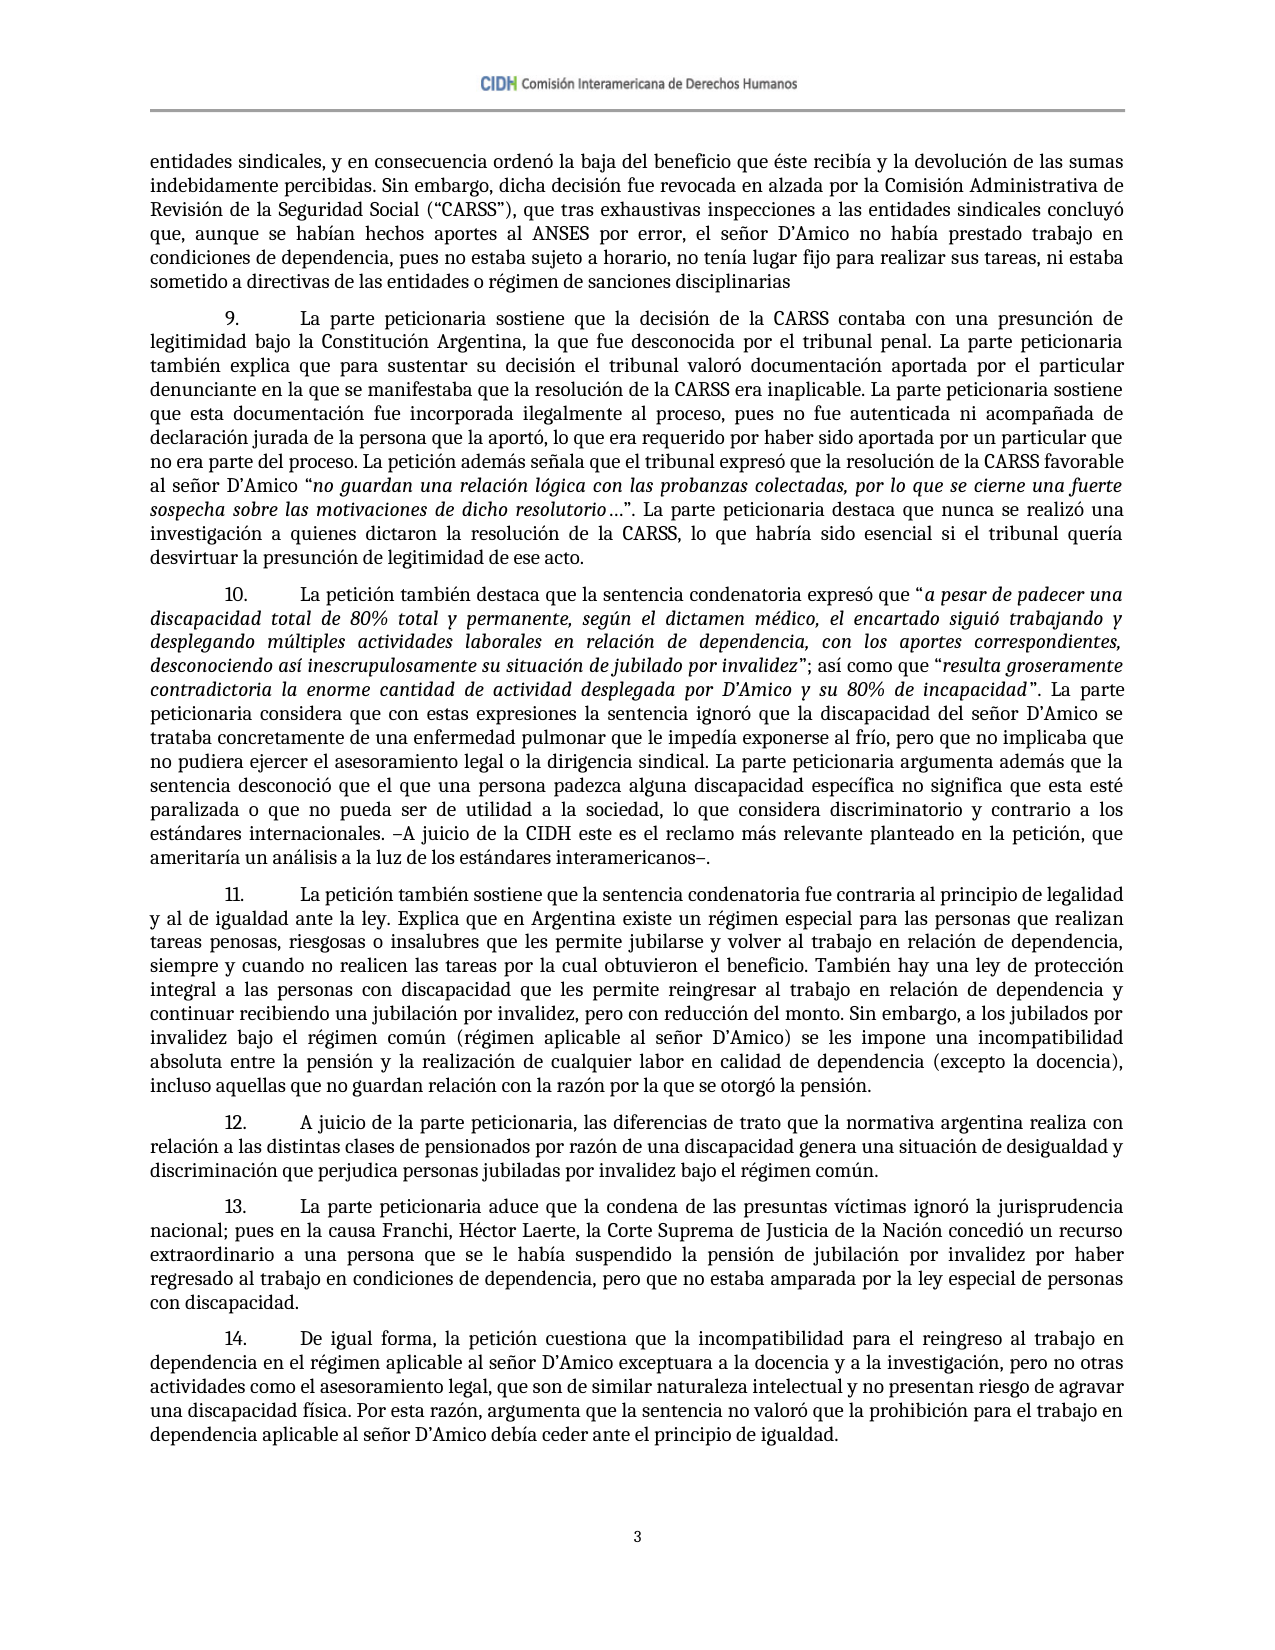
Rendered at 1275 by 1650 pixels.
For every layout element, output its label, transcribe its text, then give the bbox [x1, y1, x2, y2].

list La petición también sostiene que la sentencia condenatoria fue contraria al principio de legalidad y al de igualdad ante la ley. Explica que en Argentina existe un régimen especial para las personas que realizan tareas penosas, riesgosas o insalubres que les permite jubilarse y volver al trabajo en relación de dependencia, siempre y cuando no realicen las tareas por la cual obtuvieron el beneficio. También hay una ley de protección integral a las personas con discapacidad que les permite reingresar al trabajo en relación de dependencia y continuar recibiendo una jubilación por invalidez, pero con reducción del monto. Sin embargo, a los jubilados por invalidez bajo el régimen común (régimen aplicable al señor D’Amico) se les impone una incompatibilidad absoluta entre la pensión y la realización de cualquier labor en calidad de dependencia (excepto la docencia), incluso aquellas que no guardan relación con la razón por la que se otorgó la pensión. [150, 882, 1125, 1098]
list La parte peticionaria sostiene que la decisión de la CARSS contaba con una presunción de legitimidad bajo la Constitución Argentina, la que fue desconocida por el tribunal penal. La parte peticionaria también explica que para sustentar su decisión el tribunal valoró documentación aportada por el particular denunciante en la que se manifestaba que la resolución de la CARSS era inaplicable. La parte peticionaria sostiene que esta documentación fue incorporada ilegalmente al proceso, pues no fue autenticada ni acompañada de declaración jurada de la persona que la aportó, lo que era requerido por haber sido aportada por un particular que no era parte del proceso. La petición además señala que el tribunal expresó que la resolución de la CARSS favorable al señor D’Amico “no guardan una relación lógica con las probanzas colectadas, por lo que se cierne una fuerte sospecha sobre las motivaciones de dicho resolutorio…”. La parte peticionaria destaca que nunca se realizó una investigación a quienes dictaron la resolución de la CARSS, lo que habría sido esencial si el tribunal quería desvirtuar la presunción de legitimidad de ese acto. [150, 306, 1125, 570]
list La parte peticionaria aduce que la condena de las presuntas víctimas ignoró la jurisprudencia nacional; pues en la causa Franchi, Héctor Laerte, la Corte Suprema de Justicia de la Nación concedió un recurso extraordinario a una persona que se le había suspendido la pensión de jubilación por invalidez por haber regresado al trabajo en condiciones de dependencia, pero que no estaba amparada por la ley especial de personas con discapacidad. [150, 1195, 1125, 1314]
picture [475, 75, 800, 93]
list A juicio de la parte peticionaria, las diferencias de trato que la normativa argentina realiza con relación a las distintas clases de pensionados por razón de una discapacidad genera una situación de desigualdad y discriminación que perjudica personas jubiladas por invalidez bajo el régimen común. [150, 1110, 1125, 1182]
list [150, 150, 1125, 294]
list De igual forma, la petición cuestiona que la incompatibilidad para el reingreso al trabajo en dependencia en el régimen aplicable al señor D’Amico exceptuara a la docencia y a la investigación, pero no otras actividades como el asesoramiento legal, que son de similar naturaleza intelectual y no presentan riesgo de agravar una discapacidad física. Por esta razón, argumenta que la sentencia no valoró que la prohibición para el trabajo en dependencia aplicable al señor D’Amico debía ceder ante el principio de igualdad. [150, 1327, 1125, 1447]
list La petición también destaca que la sentencia condenatoria expresó que “a pesar de padecer una discapacidad total de 80% total y permanente, según el dictamen médico, el encartado siguió trabajando y desplegando múltiples actividades laborales en relación de dependencia, con los aportes correspondientes, desconociendo así inescrupulosamente su situación de jubilado por invalidez”; así como que “resulta groseramente contradictoria la enorme cantidad de actividad desplegada por D’Amico y su 80% de incapacidad”. La parte peticionaria considera que con estas expresiones la sentencia ignoró que la discapacidad del señor D’Amico se trataba concretamente de una enfermedad pulmonar que le impedía exponerse al frío, pero que no implicaba que no pudiera ejercer el asesoramiento legal o la dirigencia sindical. La parte peticionaria argumenta además que la sentencia desconoció que el que una persona padezca alguna discapacidad específica no significa que esta esté paralizada o que no pueda ser de utilidad a la sociedad, lo que considera discriminatorio y contrario a los estándares internacionales. –A juicio de la CIDH este es el reclamo más relevante planteado en la petición, que ameritaría un análisis a la luz de los estándares interamericanos–. [150, 582, 1125, 870]
